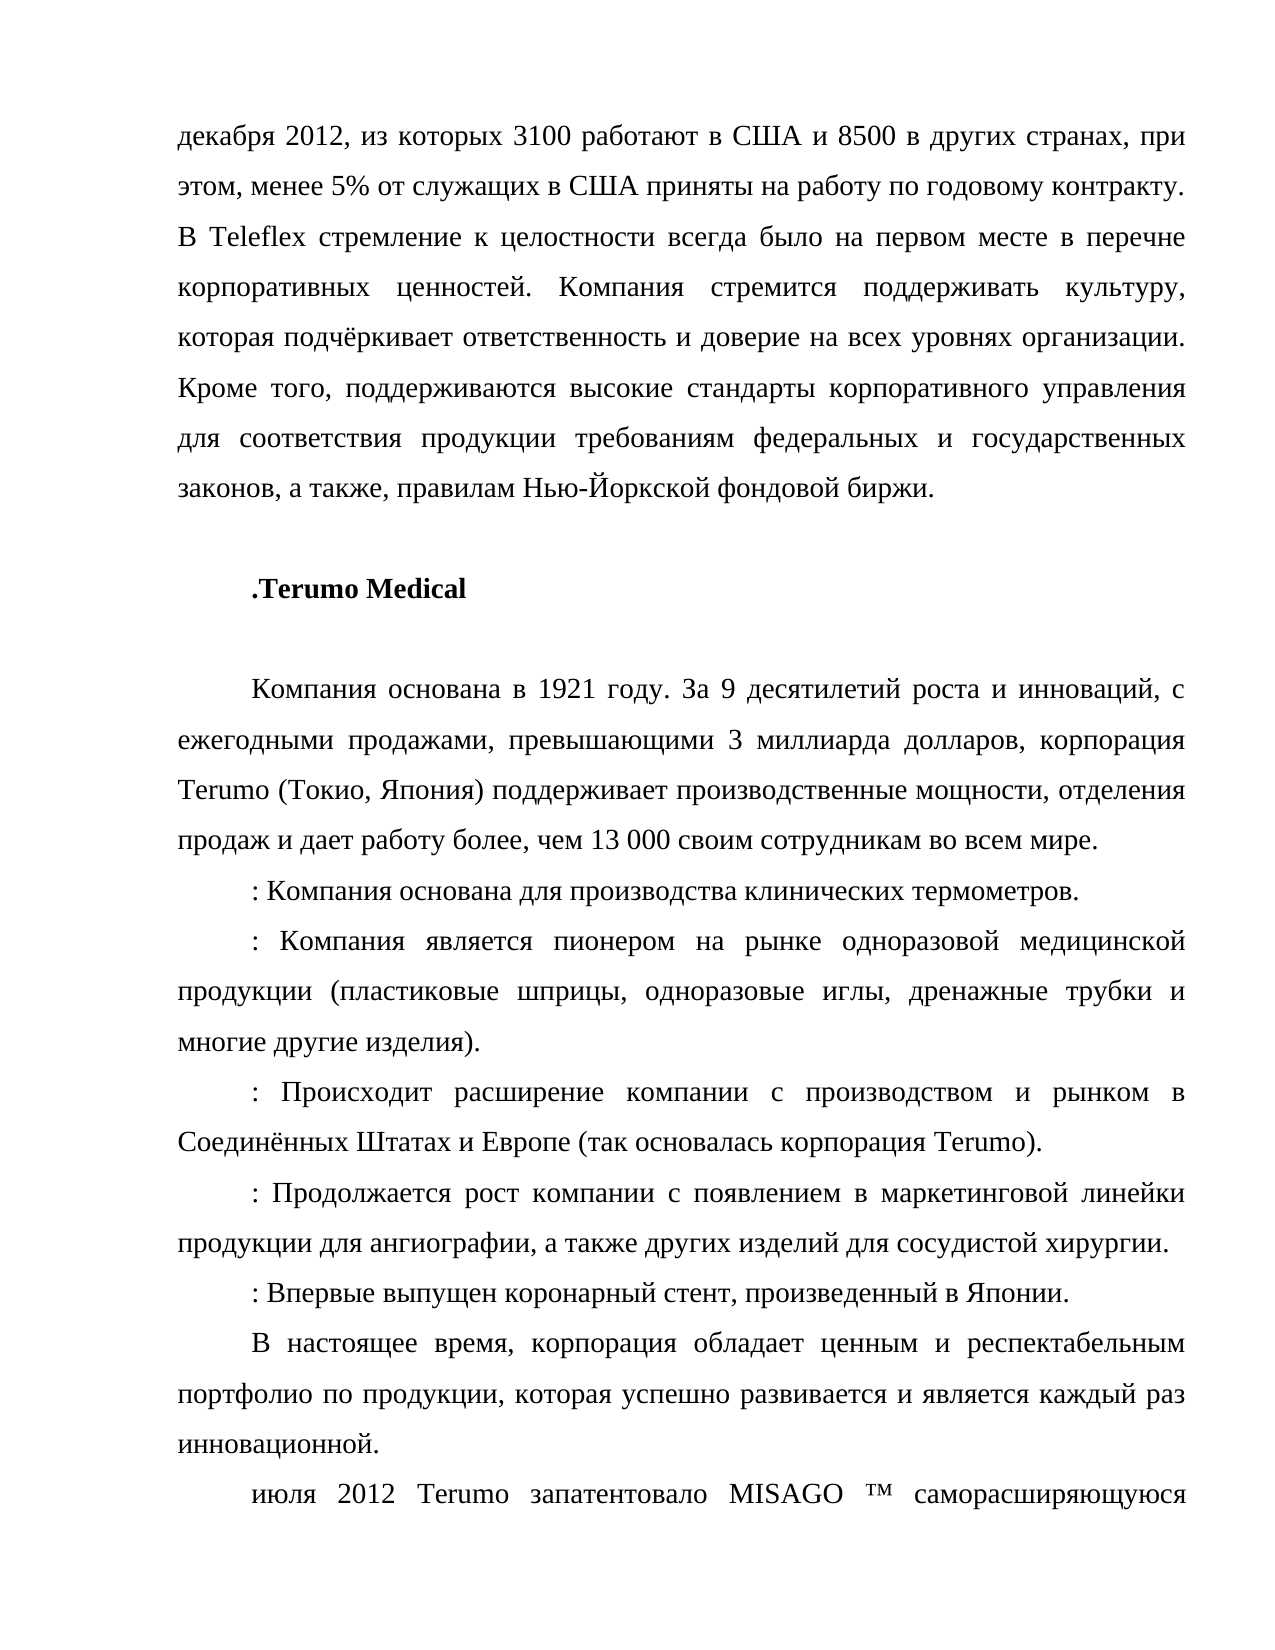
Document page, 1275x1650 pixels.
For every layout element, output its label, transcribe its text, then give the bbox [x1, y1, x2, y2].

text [177, 1477, 1186, 1510]
text : Компания основана для производства клинических термометров. [177, 873, 1186, 906]
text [177, 118, 1186, 504]
text : Компания является пионером на рынке одноразовой медицинской продукции (пластиковые шприцы, одноразовые иглы, дренажные трубки и многие другие изделия). [177, 923, 1186, 1057]
text Компания основана в 1921 году. За 9 десятилетий роста и инноваций, с ежегодными продажами, превышающими 3 миллиарда долларов, корпорация Terumo (Токио, Япония) поддерживает производственные мощности, отделения продаж и дает работу более, чем 13 000 своим сотрудникам во всем мире. [177, 672, 1186, 856]
text : Происходит расширение компании с производством и рынком в Соединённых Штатах и Европе (так основалась корпорация Terumo). [177, 1074, 1186, 1158]
text : Продолжается рост компании с появлением в маркетинговой линейки продукции для ангиографии, а также других изделий для сосудистой хирургии. [177, 1175, 1186, 1258]
text : Впервые выпущен коронарный стент, произведенный в Японии. [177, 1275, 1186, 1309]
subtitle .Terumo Medical [177, 571, 1186, 604]
text В настоящее время, корпорация обладает ценным и респектабельным портфолио по продукции, которая успешно развивается и является каждый раз инновационной. [177, 1326, 1186, 1460]
